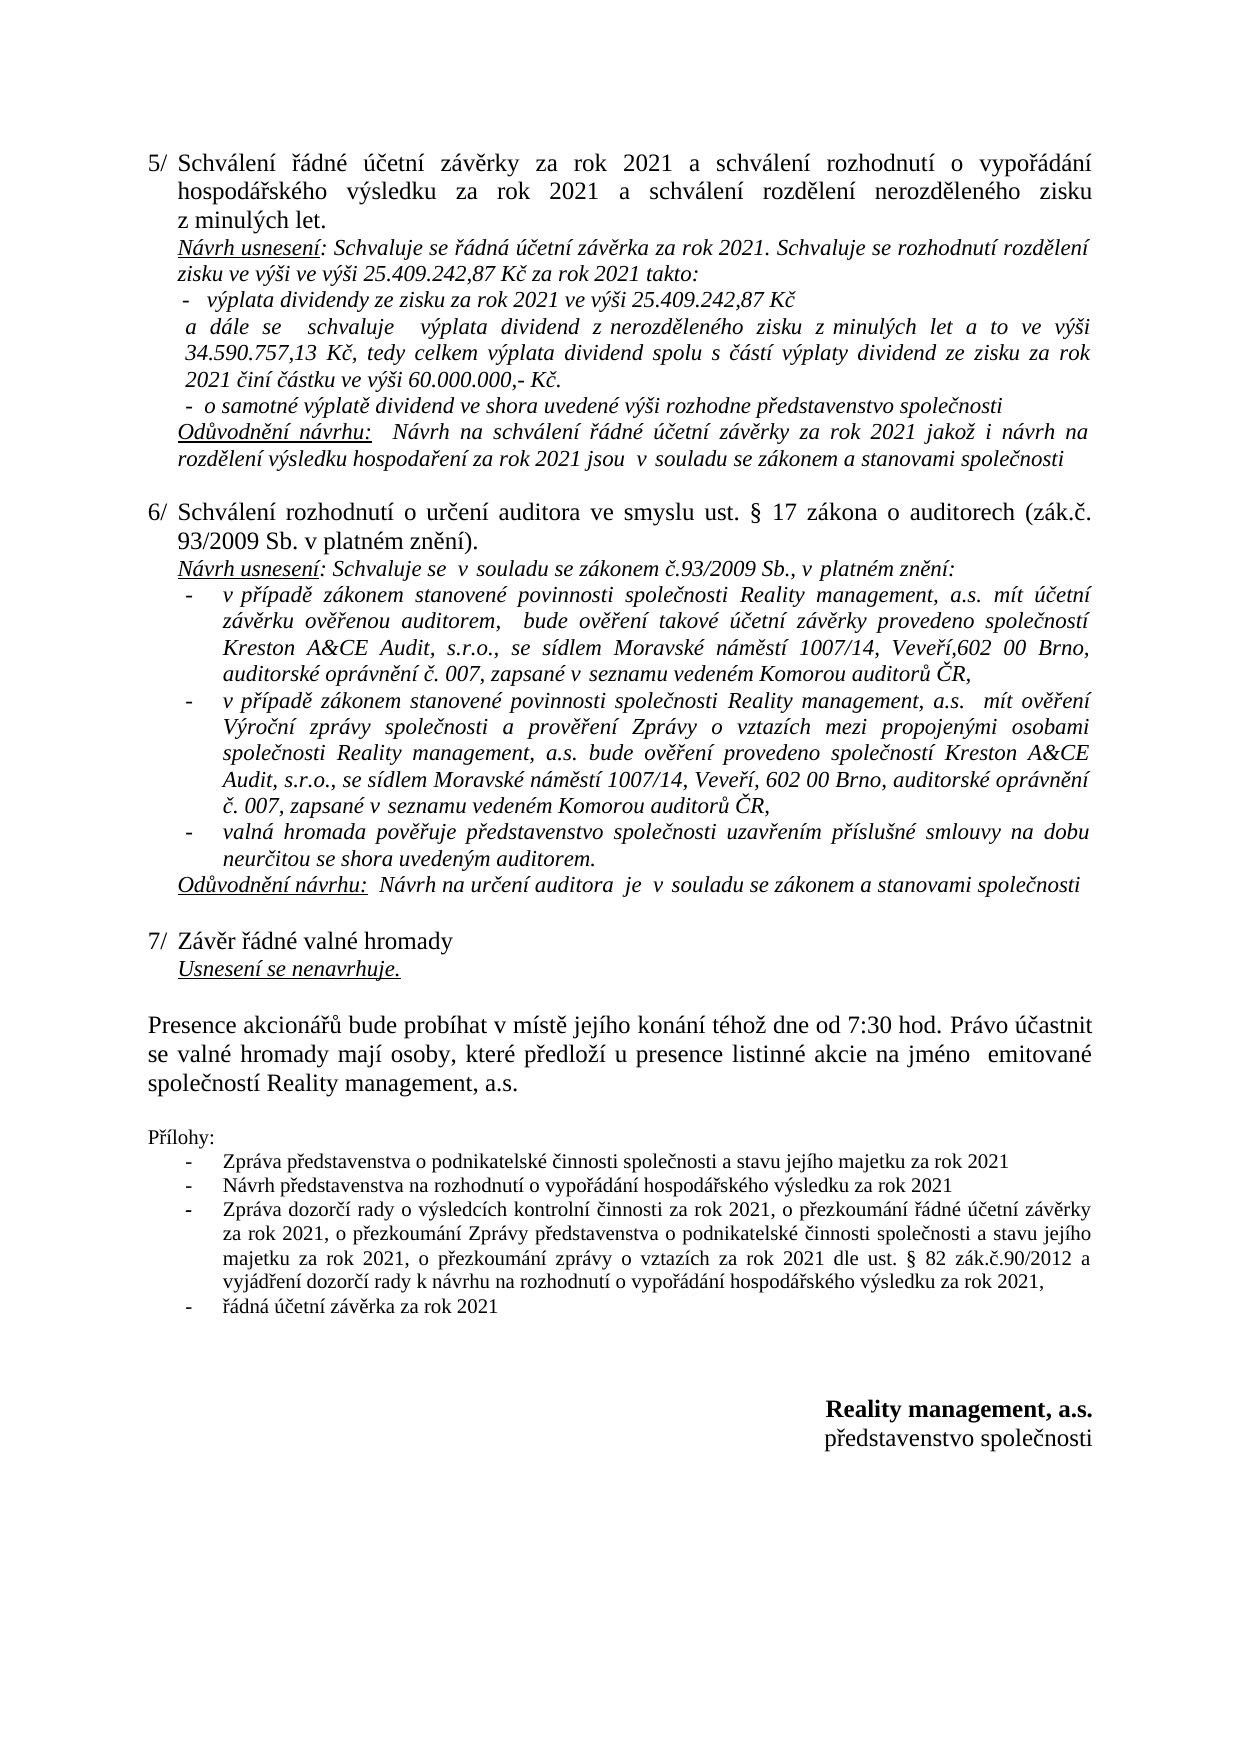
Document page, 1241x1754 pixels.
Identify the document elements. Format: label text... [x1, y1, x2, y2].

list řádná účetní závěrka za rok 2021 [185, 1293, 1093, 1318]
list Schválení řádné účetní závěrky za rok 2021 a schválení rozhodnutí o vypořádání hospodářského výsledku za rok 2021 a schválení rozdělení nerozděleného zisku z minulých let. [148, 148, 1093, 234]
text Usnesení se nenavrhuje. [148, 955, 1093, 981]
text - o samotné výplatě dividend ve shora uvedené výši rozhodne představenstvo společnosti [185, 392, 1093, 418]
list Zpráva dozorčí rady o výsledcích kontrolní činnosti za rok 2021, o přezkoumání řádné účetní závěrky za rok 2021, o přezkoumání Zprávy představenstva o podnikatelské činnosti společnosti a stavu jejího majetku za rok 2021, o přezkoumání zprávy o vztazích za rok 2021 dle ust. § 82 zák.č.90/2012 a vyjádření dozorčí rady k návrhu na rozhodnutí o vypořádání hospodářského výsledku za rok 2021, [185, 1197, 1093, 1293]
text představenstvo společnosti [148, 1423, 1093, 1452]
text - výplata dividendy ze zisku za rok 2021 ve výši 25.409.242,87 Kč [148, 287, 1093, 313]
list Závěr řádné valné hromady [148, 926, 1093, 955]
text Přílohy: [148, 1125, 1093, 1149]
text Odůvodnění návrhu: Návrh na určení auditora je v souladu se zákonem a stanovami společnosti [148, 871, 1093, 897]
text Reality management, a.s. [148, 1394, 1093, 1423]
list v případě zákonem stanovené povinnosti společnosti Reality management, a.s. mít účetní závěrku ověřenou auditorem, bude ověření takové účetní závěrky provedeno společností Kreston A&CE Audit, s.r.o., se sídlem Moravské náměstí 1007/14, Veveří,602 00 Brno, auditorské oprávnění č. 007, zapsané v seznamu vedeném Komorou auditorů ČR, [185, 581, 1093, 687]
text a dále se schvaluje výplata dividend z nerozděleného zisku z minulých let a to ve výši 34.590.757,13 Kč, tedy celkem výplata dividend spolu s částí výplaty dividend ze zisku za rok 2021 činí částku ve výši 60.000.000,- Kč. [185, 313, 1093, 392]
text Návrh usnesení: Schvaluje se v souladu se zákonem č.93/2009 Sb., v platném znění: [177, 555, 1093, 581]
list Schválení rozhodnutí o určení auditora ve smyslu ust. § 17 zákona o auditorech (zák.č. 93/2009 Sb. v platném znění). [148, 497, 1093, 555]
text Návrh usnesení: Schvaluje se řádná účetní závěrka za rok 2021. Schvaluje se rozhodnutí rozdělení zisku ve výši ve výši 25.409.242,87 Kč za rok 2021 takto: [177, 234, 1093, 287]
list v případě zákonem stanovené povinnosti společnosti Reality management, a.s. mít ověření Výroční zprávy společnosti a prověření Zprávy o vztazích mezi propojenými osobami společnosti Reality management, a.s. bude ověření provedeno společností Kreston A&CE Audit, s.r.o., se sídlem Moravské náměstí 1007/14, Veveří, 602 00 Brno, auditorské oprávnění č. 007, zapsané v seznamu vedeném Komorou auditorů ČR, [185, 687, 1093, 818]
list valná hromada pověřuje představenstvo společnosti uzavřením příslušné smlouvy na dobu neurčitou se shora uvedeným auditorem. [185, 818, 1093, 871]
list Zpráva představenstva o podnikatelské činnosti společnosti a stavu jejího majetku za rok 2021 [185, 1149, 1093, 1173]
text Odůvodnění návrhu: Návrh na schválení řádné účetní závěrky za rok 2021 jakož i návrh na rozdělení výsledku hospodaření za rok 2021 jsou v souladu se zákonem a stanovami společnosti [177, 418, 1093, 471]
list Návrh představenstva na rozhodnutí o vypořádání hospodářského výsledku za rok 2021 [185, 1173, 1093, 1197]
text Presence akcionářů bude probíhat v místě jejího konání téhož dne od 7:30 hod. Právo účastnit se valné hromady mají osoby, které předloží u presence listinné akcie na jméno emitované společností Reality management, a.s. [148, 1010, 1093, 1096]
